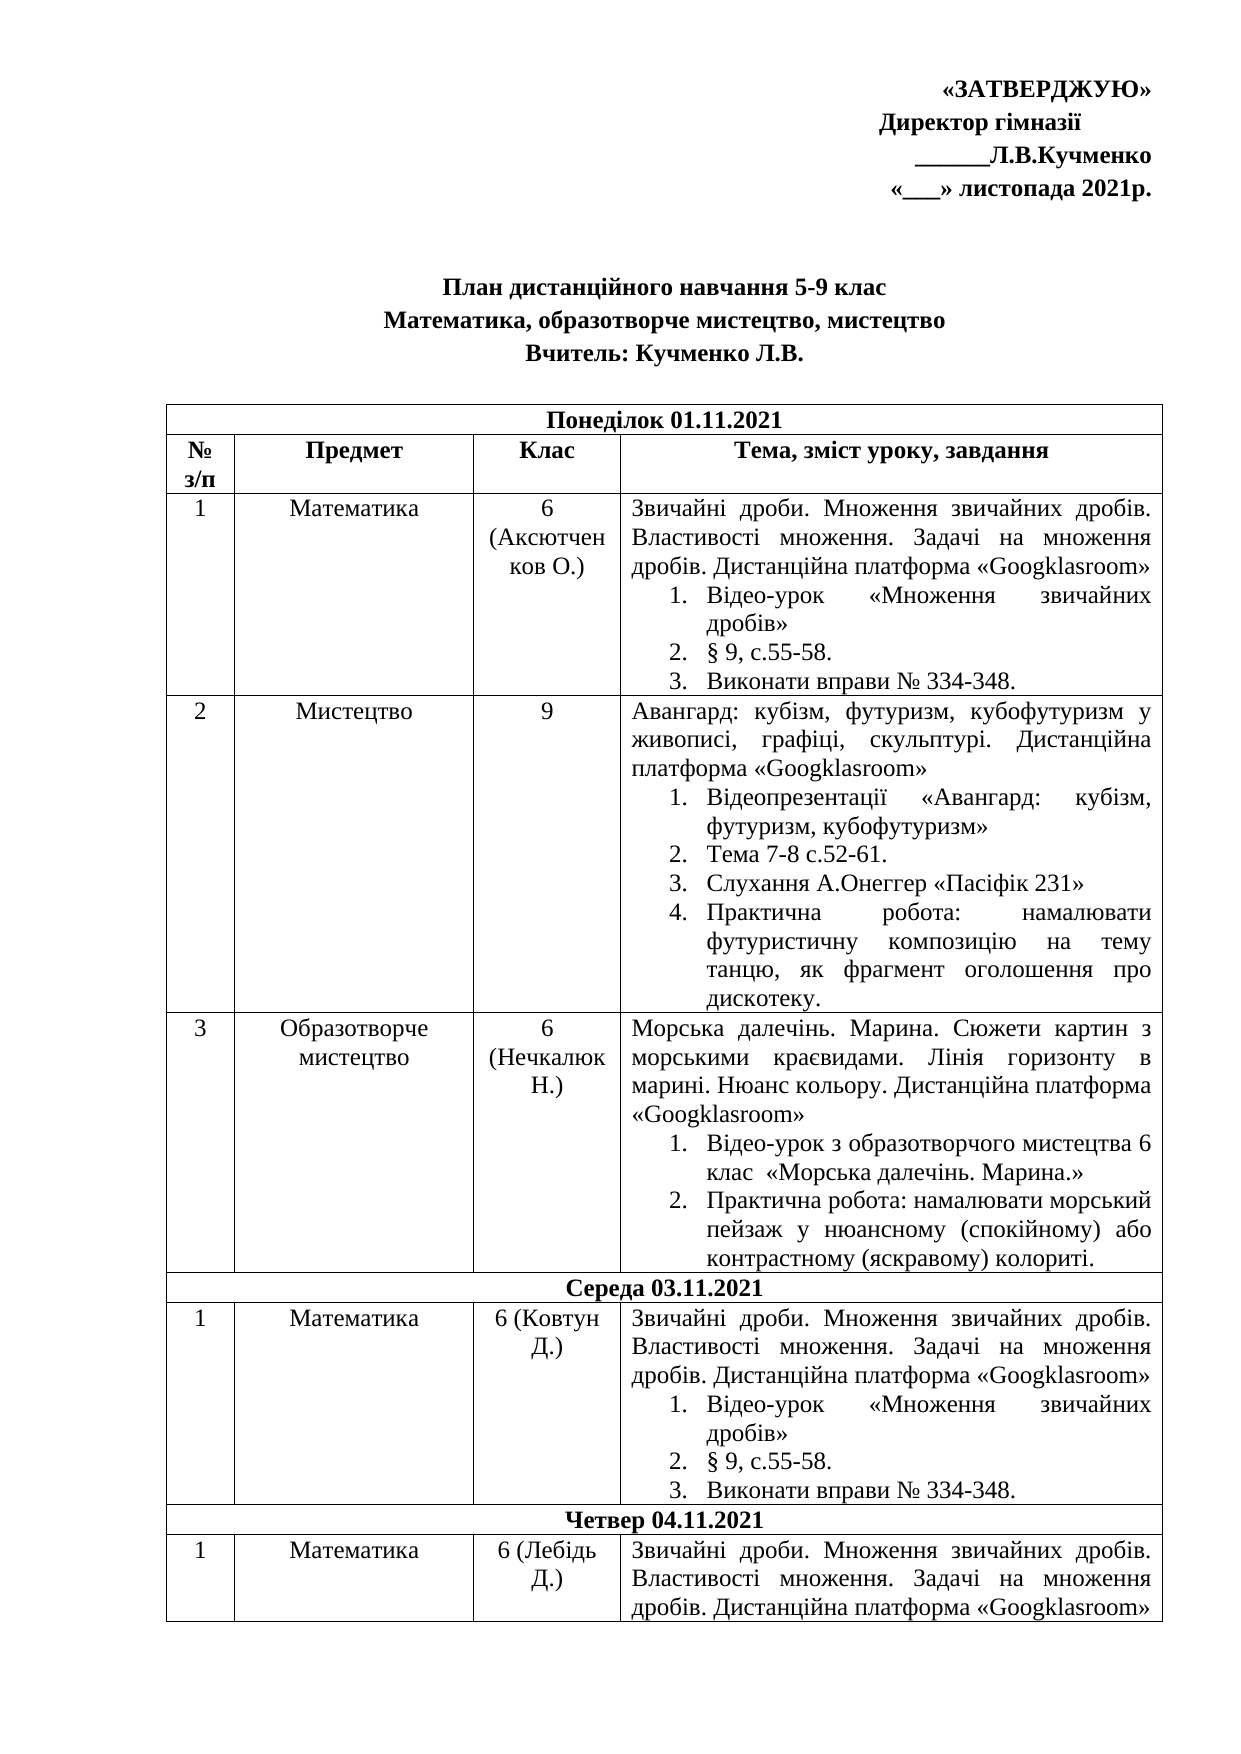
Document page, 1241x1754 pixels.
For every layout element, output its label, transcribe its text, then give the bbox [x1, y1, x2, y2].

table_cell Предмет [235, 435, 473, 492]
table_cell 6 (Аксютченков О.) [474, 494, 620, 695]
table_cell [621, 1535, 1162, 1621]
table_cell Математика [235, 494, 473, 695]
table_cell Образотворче мистецтво [235, 1013, 473, 1272]
text «___» листопада 2021р. [177, 173, 1152, 202]
text ______Л.В.Кучменко [177, 140, 1152, 169]
table_cell 3 [167, 1013, 234, 1272]
table_cell Авангард: кубізм, футуризм, кубофутуризм у живописі, графіці, скульптурі. Дистанційна платформа «Googklasroom» Відеопрезентації «Авангард: кубізм, футуризм, кубофутуризм» Тема 7-8 с.52-61. Слухання А.Онеггер «Пасіфік 231» Практична робота: намалювати футуристичну композицію на тему танцю, як фрагмент оголошення про дискотеку. [621, 696, 1162, 1012]
table_cell 2 [167, 696, 234, 1012]
table_cell Четвер 04.11.2021 [167, 1505, 1162, 1534]
table_cell Клас [474, 435, 620, 492]
table_cell Мистецтво [235, 696, 473, 1012]
table_cell 1 [167, 494, 234, 695]
table_cell 1 [167, 1303, 234, 1504]
table_cell 6 (Лебідь Д.) [474, 1535, 620, 1621]
text Директор гімназії [177, 107, 1152, 136]
table_cell 6 (Нечкалюк Н.) [474, 1013, 620, 1272]
table_cell 9 [474, 696, 620, 1012]
table_cell Морська далечінь. Марина. Сюжети картин з морськими краєвидами. Лінія горизонту в марині. Нюанс кольору. Дистанційна платформа «Googklasroom» Відео-урок з образотворчого мистецтва 6 клас «Морська далечінь. Марина.» Практична робота: намалювати морський пейзаж у нюансному (спокійному) або контрастному (яскравому) колориті. [621, 1013, 1162, 1272]
text Математика, образотворче мистецтво, мистецтво [177, 305, 1152, 334]
table_cell Середа 03.11.2021 [167, 1273, 1162, 1302]
text План дистанційного навчання 5-9 клас [177, 272, 1152, 301]
table_cell 6 (Ковтун Д.) [474, 1303, 620, 1504]
table_cell 1 [167, 1535, 234, 1621]
table_cell Математика [235, 1535, 473, 1621]
table_header Понеділок 01.11.2021 [167, 405, 1162, 434]
text Вчитель: Кучменко Л.В. [177, 338, 1152, 367]
text «ЗАТВЕРДЖУЮ» [177, 74, 1152, 103]
table_cell Математика [235, 1303, 473, 1504]
table_cell Тема, зміст уроку, завдання [621, 435, 1162, 492]
table_cell № з/п [167, 435, 234, 492]
